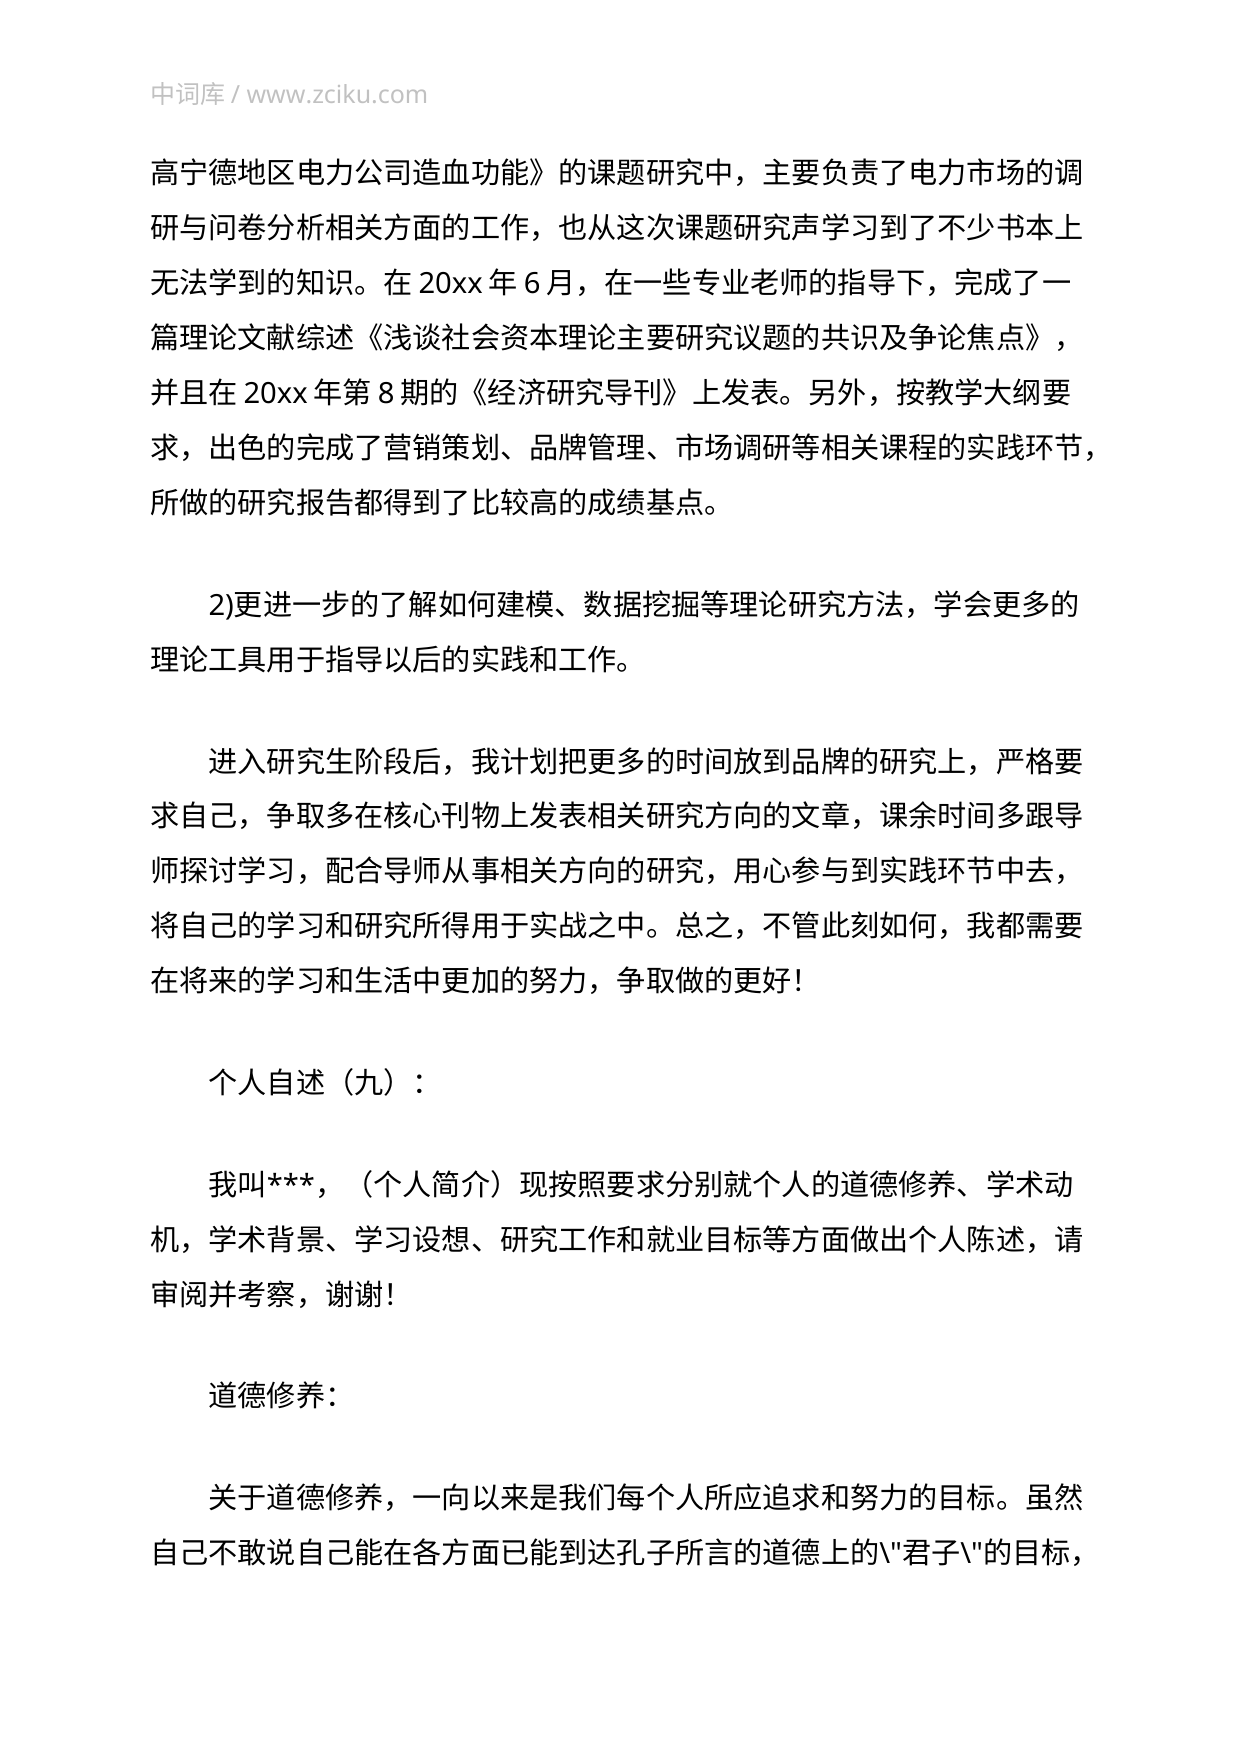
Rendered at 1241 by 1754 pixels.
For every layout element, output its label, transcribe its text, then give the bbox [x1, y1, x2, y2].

text 进入研究生阶段后，我计划把更多的时间放到品牌的研究上，严格要求自己，争取多在核心刊物上发表相关研究方向的文章，课余时间多跟导师探讨学习，配合导师从事相关方向的研究，用心参与到实践环节中去，将自己的学习和研究所得用于实战之中。总之，不管此刻如何，我都需要在将来的学习和生活中更加的努力，争取做的更好！ [150, 738, 1090, 1000]
text 我叫***，（个人简介）现按照要求分别就个人的道德修养、学术动机，学术背景、学习设想、研究工作和就业目标等方面做出个人陈述，请审阅并考察，谢谢！ [150, 1161, 1090, 1313]
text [150, 150, 1090, 522]
text 个人自述（九）： [150, 1059, 1090, 1102]
text 道德修养： [150, 1373, 1090, 1415]
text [150, 1475, 1090, 1572]
text 2)更进一步的了解如何建模、数据挖掘等理论研究方法，学会更多的理论工具用于指导以后的实践和工作。 [150, 581, 1090, 679]
